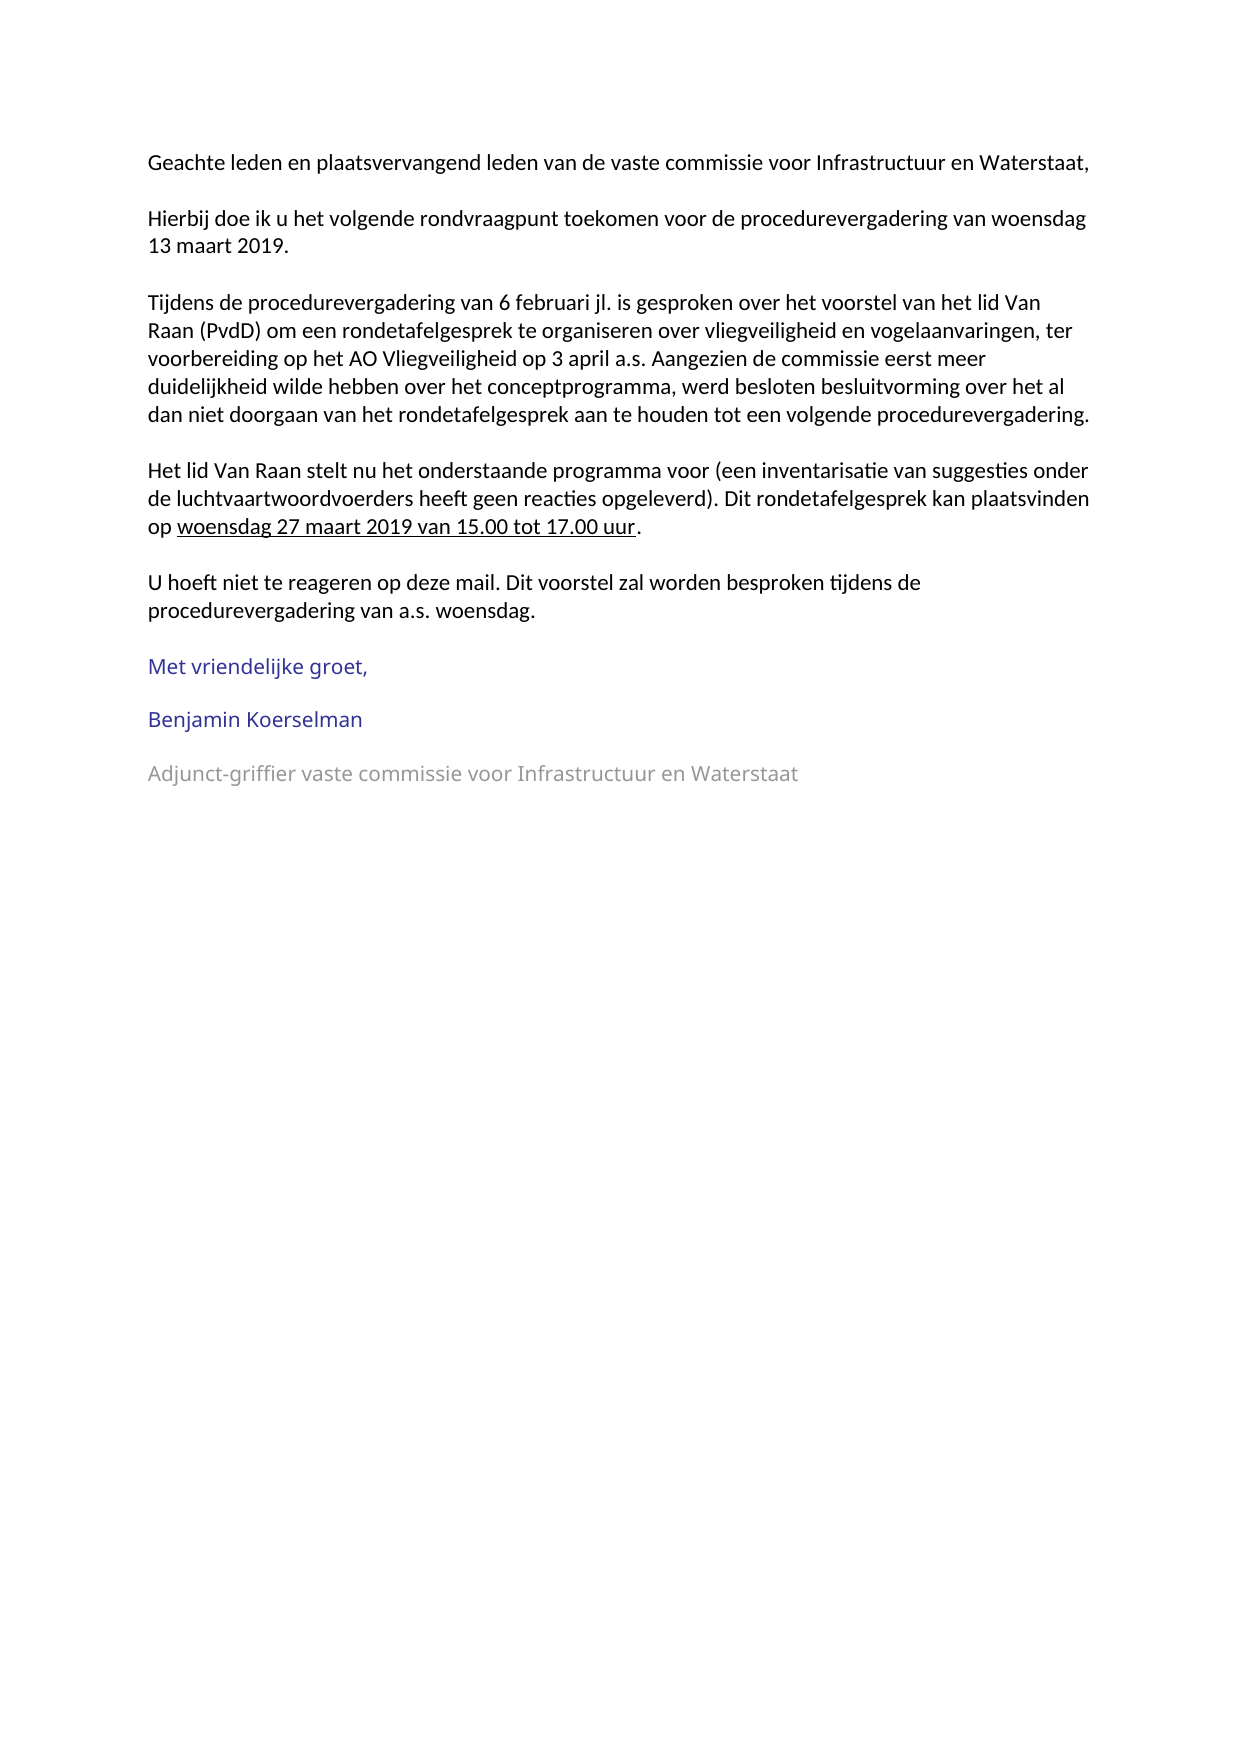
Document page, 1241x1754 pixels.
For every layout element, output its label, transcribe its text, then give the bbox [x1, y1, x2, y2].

text Adjunct-griffier vaste commissie voor Infrastructuur en Waterstaat [148, 759, 1093, 815]
text Tijdens de procedurevergadering van 6 februari jl. is gesproken over het voorstel van het lid Van Raan (PvdD) om een rondetafelgesprek te organiseren over vliegveiligheid en vogelaanvaringen, ter voorbereiding op het AO Vliegveiligheid op 3 april a.s. Aangezien de commissie eerst meer duidelijkheid wilde hebben over het conceptprogramma, werd besloten besluitvorming over het al dan niet doorgaan van het rondetafelgesprek aan te houden tot een volgende procedurevergadering. [148, 288, 1093, 428]
text Benjamin Koerselman [148, 705, 1093, 734]
text Het lid Van Raan stelt nu het onderstaande programma voor (een inventarisatie van suggesties onder de luchtvaartwoordvoerders heeft geen reacties opgeleverd). Dit rondetafelgesprek kan plaatsvinden op woensdag 27 maart 2019 van 15.00 tot 17.00 uur. [148, 456, 1093, 540]
text Hierbij doe ik u het volgende rondvraagpunt toekomen voor de procedurevergadering van woensdag 13 maart 2019. [148, 204, 1093, 260]
text Met vriendelijke groet, [148, 652, 1093, 680]
text Geachte leden en plaatsvervangend leden van de vaste commissie voor Infrastructuur en Waterstaat, [148, 148, 1093, 176]
text U hoeft niet te reageren op deze mail. Dit voorstel zal worden besproken tijdens de procedurevergadering van a.s. woensdag. [148, 568, 1093, 624]
